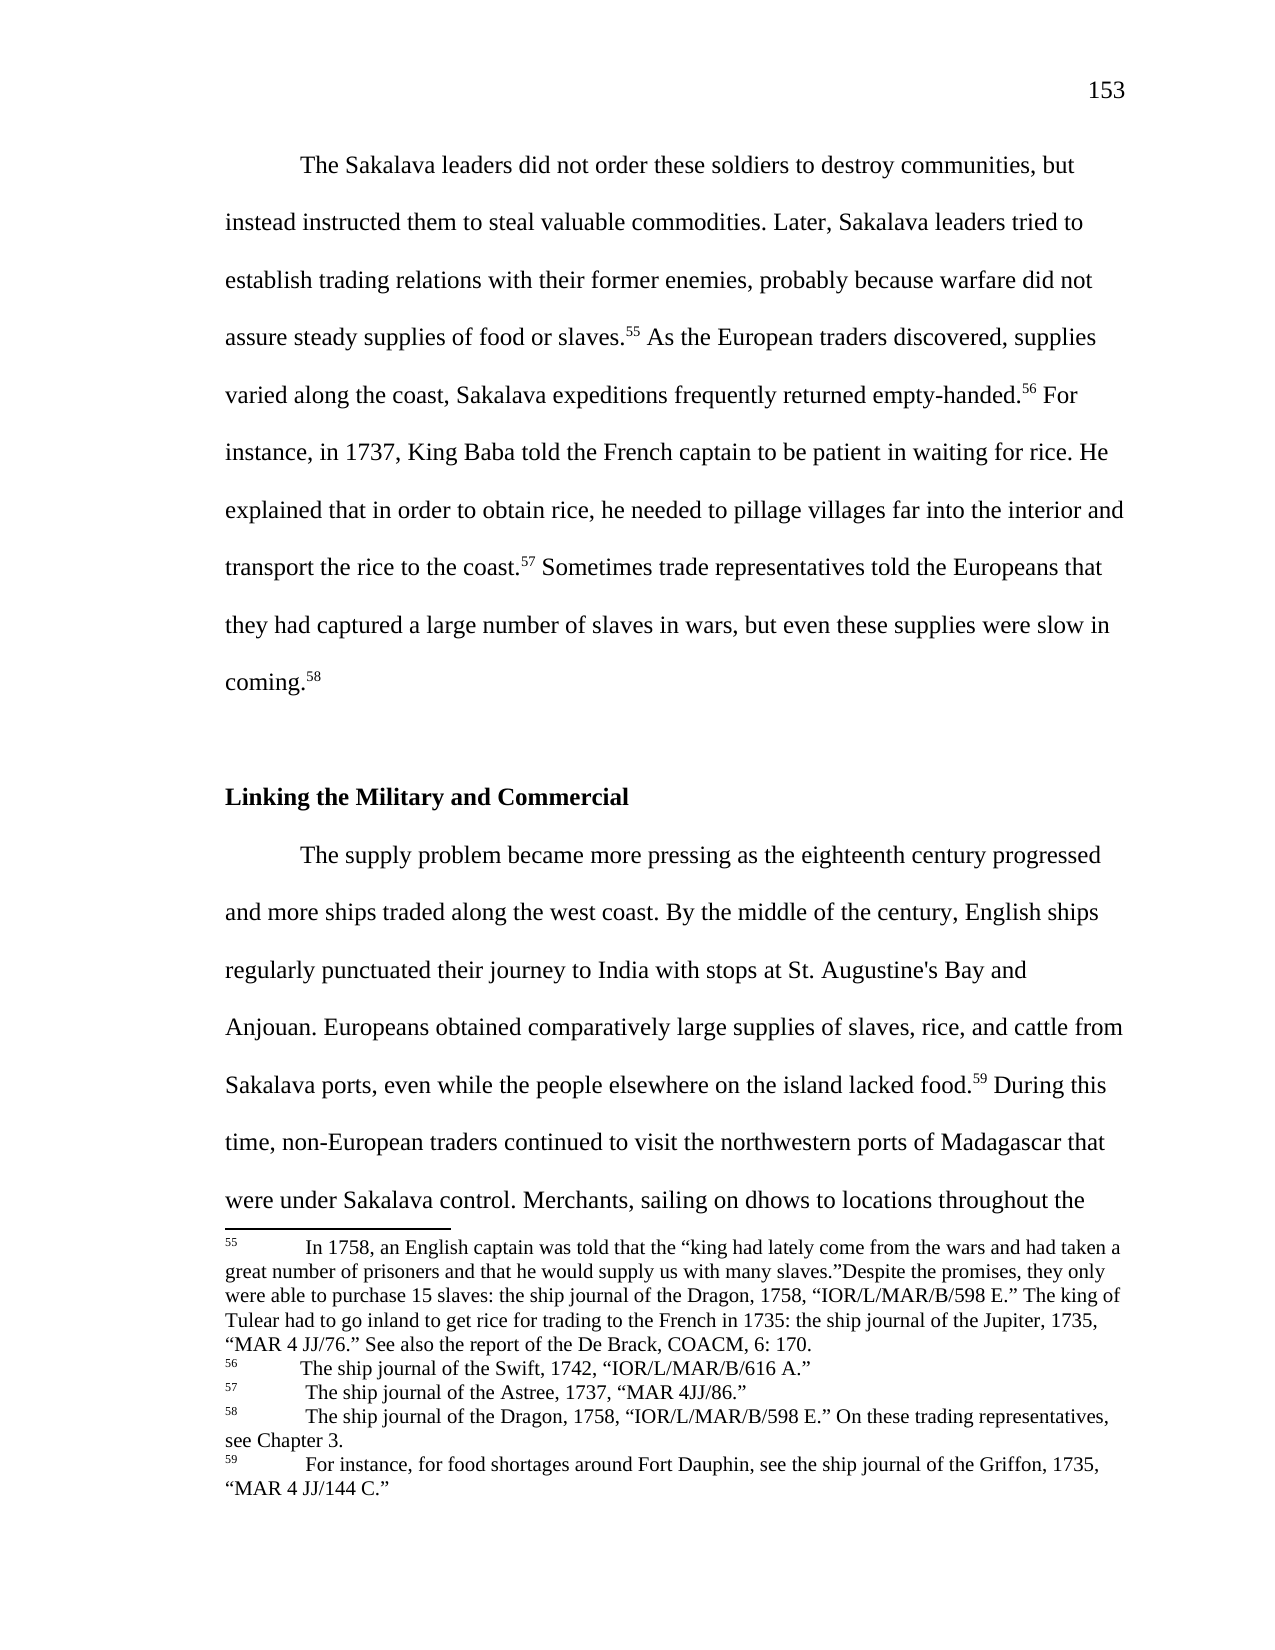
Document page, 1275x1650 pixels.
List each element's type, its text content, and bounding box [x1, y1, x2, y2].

text The Sakalava leaders did not order these soldiers to destroy communities, but instead instructed them to steal valuable commodities. Later, Sakalava leaders tried to establish trading relations with their former enemies, probably because warfare did not assure steady supplies of food or slaves. As the European traders discovered, supplies varied along the coast, Sakalava expeditions frequently returned empty-handed. For instance, in 1737, King Baba told the French captain to be patient in waiting for rice. He explained that in order to obtain rice, he needed to pillage villages far into the interior and transport the rice to the coast. Sometimes trade representatives told the Europeans that they had captured a large number of slaves in wars, but even these supplies were slow in coming. [225, 150, 1125, 696]
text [225, 840, 1125, 1214]
text Linking the Military and Commercial [225, 782, 1125, 811]
